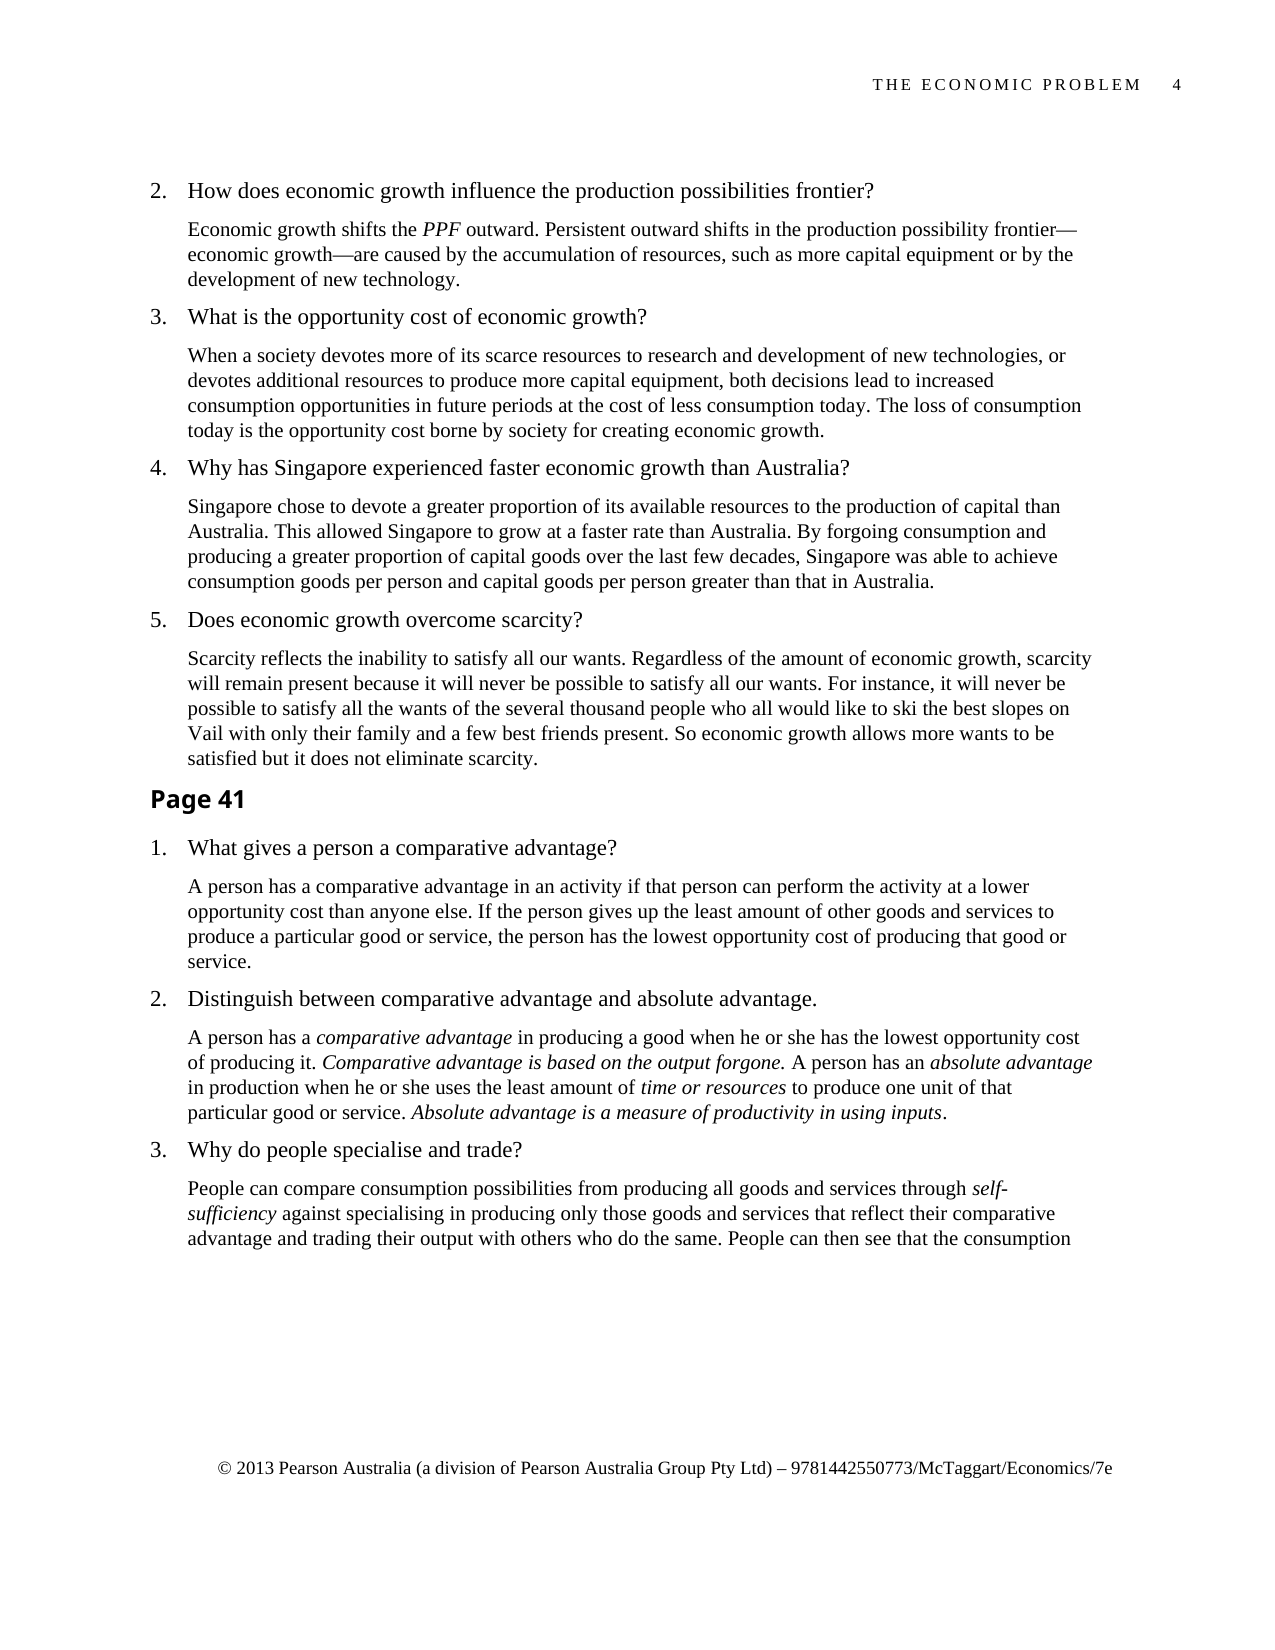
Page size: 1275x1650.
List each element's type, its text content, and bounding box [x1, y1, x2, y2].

text Scarcity reflects the inability to satisfy all our wants. Regardless of the amount of economic growth, scarcity will remain present because it will never be possible to satisfy all our wants. For instance, it will never be possible to satisfy all the wants of the several thousand people who all would like to ski the best slopes on Vail with only their family and a few best friends present. So economic growth allows more wants to be satisfied but it does not eliminate scarcity. [187, 644, 1095, 769]
text 1. What gives a person a comparative advantage? [150, 834, 1095, 860]
text A person has a comparative advantage in producing a good when he or she has the lowest opportunity cost of producing it. Comparative advantage is based on the output forgone. A person has an absolute advantage in production when he or she uses the least amount of time or resources to produce one unit of that particular good or service. Absolute advantage is a measure of productivity in using inputs. [187, 1024, 1095, 1124]
text Page 41 [150, 782, 1095, 816]
text 3. Why do people specialise and trade? [150, 1136, 1095, 1163]
text Singapore chose to devote a greater proportion of its available resources to the production of capital than Australia. This allowed Singapore to grow at a faster rate than Australia. By forgoing consumption and producing a greater proportion of capital goods over the last few decades, Singapore was able to achieve consumption goods per person and capital goods per person greater than that in Australia. [187, 493, 1095, 593]
text 2. How does economic growth influence the production possibilities frontier? [150, 177, 1095, 203]
text 2. Distinguish between comparative advantage and absolute advantage. [150, 985, 1095, 1011]
text A person has a comparative advantage in an activity if that person can perform the activity at a lower opportunity cost than anyone else. If the person gives up the least amount of other goods and services to produce a particular good or service, the person has the lowest opportunity cost of producing that good or service. [187, 873, 1095, 973]
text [187, 1175, 1095, 1250]
text When a society devotes more of its scarce resources to research and development of new technologies, or devotes additional resources to produce more capital equipment, both decisions lead to increased consumption opportunities in future periods at the cost of less consumption today. The loss of consumption today is the opportunity cost borne by society for creating economic growth. [187, 342, 1095, 442]
text 5. Does economic growth overcome scarcity? [150, 606, 1095, 632]
text 4. Why has Singapore experienced faster economic growth than Australia? [150, 454, 1095, 481]
text Economic growth shifts the PPF outward. Persistent outward shifts in the production possibility frontier—economic growth—are caused by the accumulation of resources, such as more capital equipment or by the development of new technology. [187, 216, 1095, 291]
text 3. What is the opportunity cost of economic growth? [150, 303, 1095, 329]
